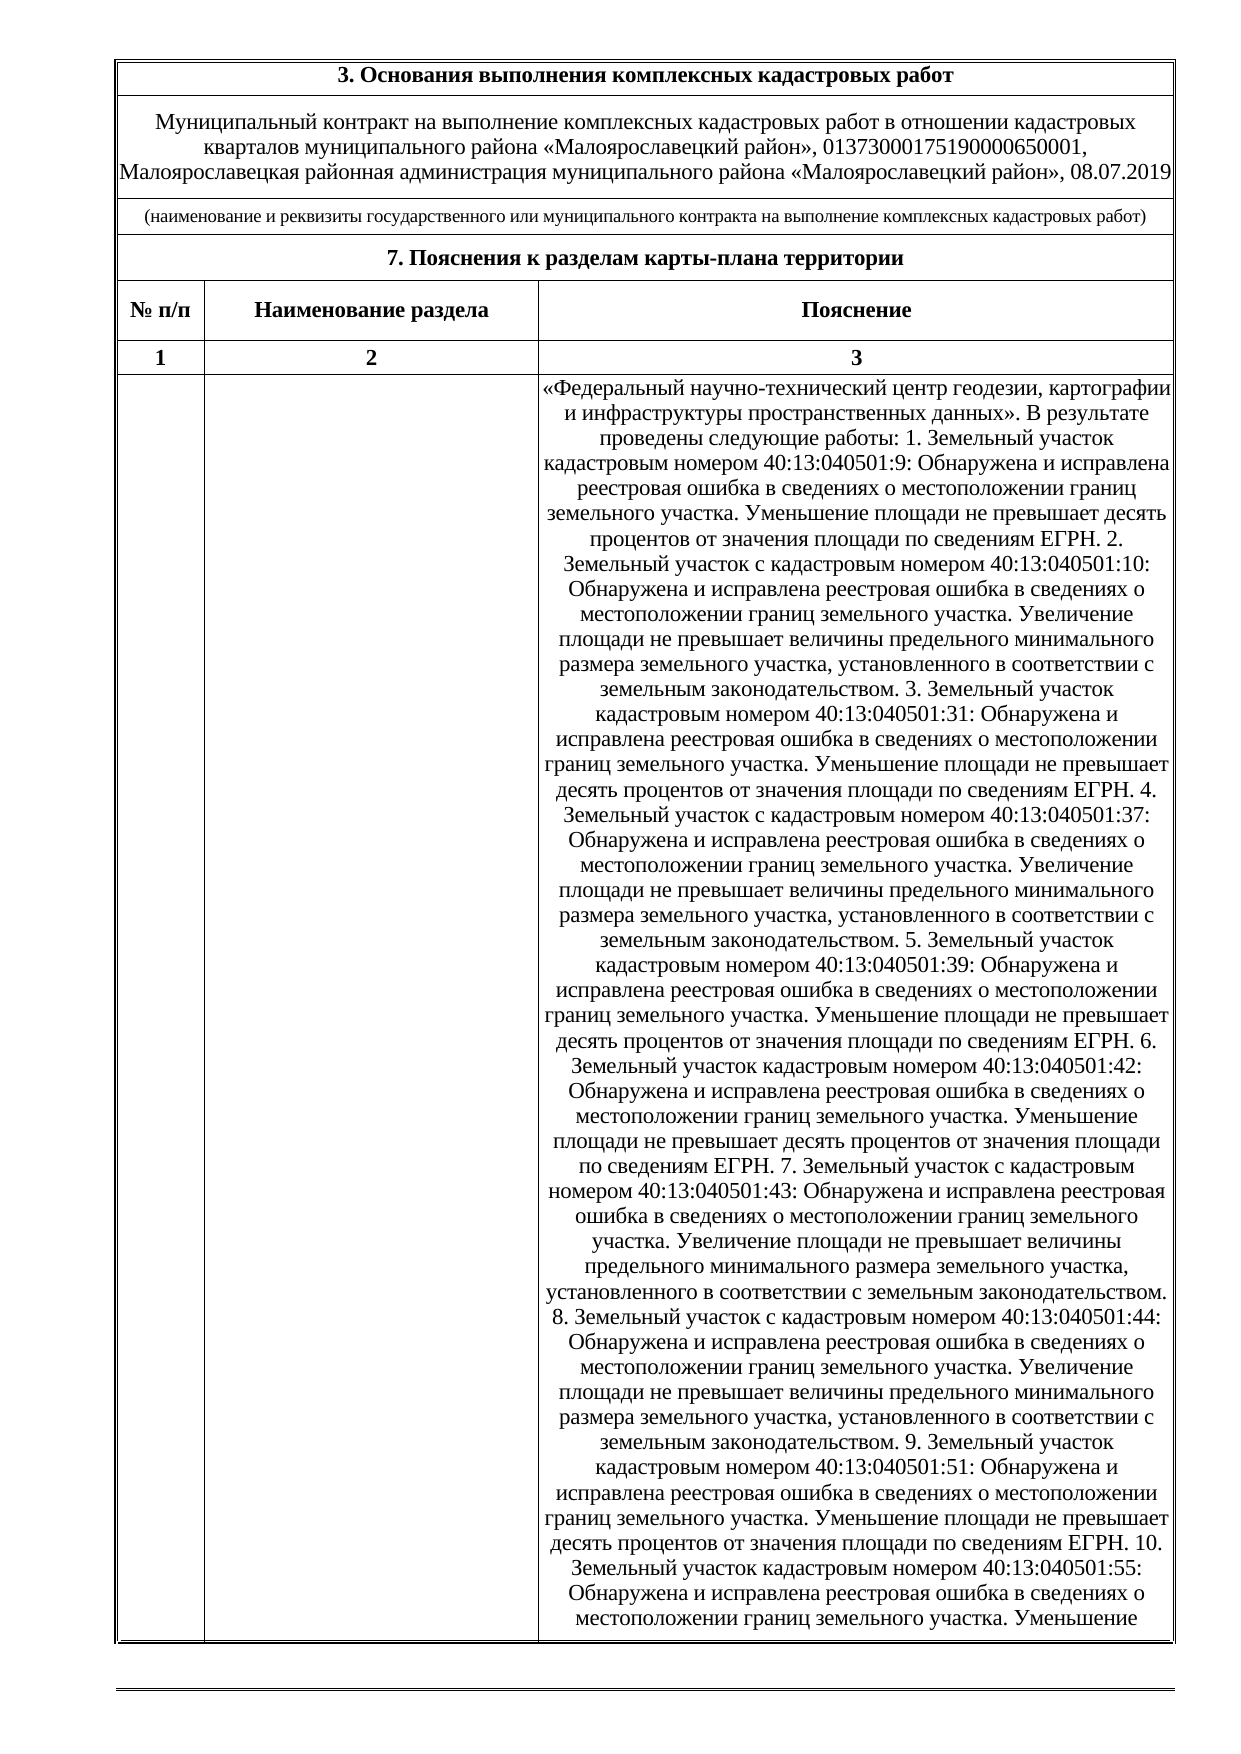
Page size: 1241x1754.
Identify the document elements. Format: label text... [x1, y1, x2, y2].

table_cell (наименование и реквизиты государственного или муниципального контракта на выполнение комплексных кадастровых работ) [118, 199, 1173, 234]
table_cell [116, 1640, 1174, 1687]
table_cell 3. Основания выполнения комплексных кадастровых работ [118, 63, 1173, 95]
table_cell Муниципальный контракт на выполнение комплексных кадастровых работ в отношении кадастровых кварталов муниципального района «Малоярославецкий район», 01373000175190000650001, Малоярославецкая районная администрация муниципального района «Малоярославецкий район», 08.07.2019 [118, 96, 1173, 198]
table_cell 7. Пояснения к разделам карты-плана территории [118, 235, 1173, 280]
table_cell 1 [118, 341, 204, 374]
table_cell № п/п [118, 281, 204, 340]
table_cell Наименование раздела [205, 281, 538, 340]
table_cell [205, 375, 538, 1640]
table_cell 2 [205, 341, 538, 374]
table_cell «Федеральный научно-технический центр геодезии, картографии и инфраструктуры пространственных данных». В результате проведены следующие работы: 1. Земельный участок кадастровым номером 40:13:040501:9: Обнаружена и исправлена реестровая ошибка в сведениях о местоположении границ земельного участка. Уменьшение площади не превышает десять процентов от значения площади по сведениям ЕГРН. 2. Земельный участок с кадастровым номером 40:13:040501:10: Обнаружена и исправлена реестровая ошибка в сведениях о местоположении границ земельного участка. Увеличение площади не превышает величины предельного минимального размера земельного участка, установленного в соответствии с земельным законодательством. 3. Земельный участок кадастровым номером 40:13:040501:31: Обнаружена и исправлена реестровая ошибка в сведениях о местоположении границ земельного участка. Уменьшение площади не превышает десять процентов от значения площади по сведениям ЕГРН. 4. Земельный участок с кадастровым номером 40:13:040501:37: Обнаружена и исправлена реестровая ошибка в сведениях о местоположении границ земельного участка. Увеличение площади не превышает величины предельного минимального размера земельного участка, установленного в соответствии с земельным законодательством. 5. Земельный участок кадастровым номером 40:13:040501:39: Обнаружена и исправлена реестровая ошибка в сведениях о местоположении границ земельного участка. Уменьшение площади не превышает десять процентов от значения площади по сведениям ЕГРН. 6. Земельный участок кадастровым номером 40:13:040501:42: Обнаружена и исправлена реестровая ошибка в сведениях о местоположении границ земельного участка. Уменьшение площади не превышает десять процентов от значения площади по сведениям ЕГРН. 7. Земельный участок с кадастровым номером 40:13:040501:43: Обнаружена и исправлена реестровая ошибка в сведениях о местоположении границ земельного участка. Увеличение площади не превышает величины предельного минимального размера земельного участка, установленного в соответствии с земельным законодательством. 8. Земельный участок с кадастровым номером 40:13:040501:44: Обнаружена и исправлена реестровая ошибка в сведениях о местоположении границ земельного участка. Увеличение площади не превышает величины предельного минимального размера земельного участка, установленного в соответствии с земельным законодательством. 9. Земельный участок кадастровым номером 40:13:040501:51: Обнаружена и исправлена реестровая ошибка в сведениях о местоположении границ земельного участка. Уменьшение площади не превышает десять процентов от значения площади по сведениям ЕГРН. 10. Земельный участок кадастровым номером 40:13:040501:55: Обнаружена и исправлена реестровая ошибка в сведениях о местоположении границ земельного участка. Уменьшение [539, 375, 1173, 1640]
table_cell Пояснение [539, 281, 1173, 340]
table_cell 3 [539, 341, 1173, 374]
table_cell [118, 375, 204, 1640]
